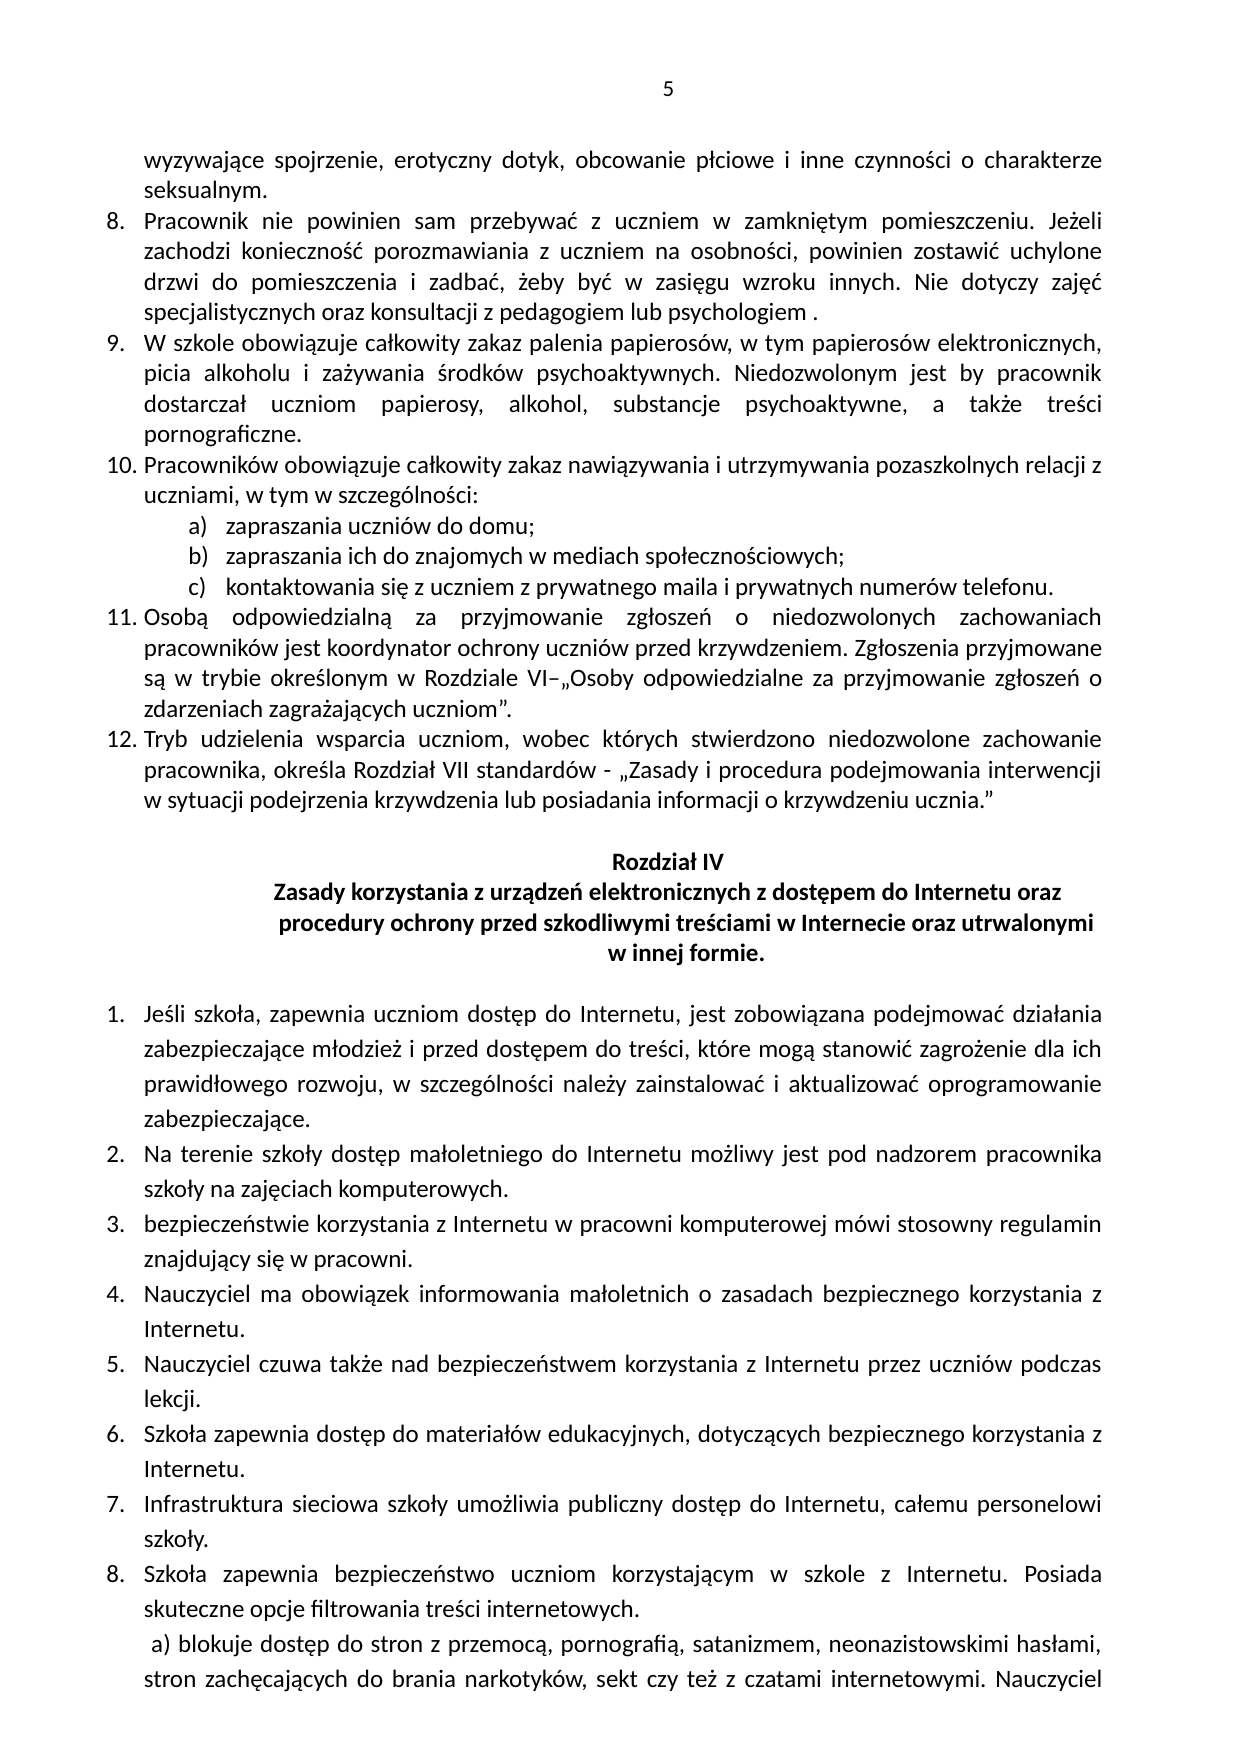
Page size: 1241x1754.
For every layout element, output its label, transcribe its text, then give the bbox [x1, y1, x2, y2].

list zapraszania ich do znajomych w mediach społecznościowych; [188, 541, 1103, 571]
list zapraszania uczniów do domu; [188, 510, 1103, 541]
list Nauczyciel czuwa także nad bezpieczeństwem korzystania z Internetu przez uczniów podczas lekcji. [106, 1348, 1103, 1414]
list Tryb udzielenia wsparcia uczniom, wobec których stwierdzono niedozwolone zachowanie pracownika, określa Rozdział VII standardów - „Zasady i procedura podejmowania interwencji w sytuacji podejrzenia krzywdzenia lub posiadania informacji o krzywdzeniu ucznia.” [106, 724, 1103, 815]
text Rozdział IV [232, 846, 1103, 876]
list Nauczyciel ma obowiązek informowania małoletnich o zasadach bezpiecznego korzystania z Internetu. [106, 1278, 1103, 1344]
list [106, 144, 1103, 205]
list Osobą odpowiedzialną za przyjmowanie zgłoszeń o niedozwolonych zachowaniach pracowników jest koordynator ochrony uczniów przed krzywdzeniem. Zgłoszenia przyjmowane są w trybie określonym w Rozdziale VI–„Osoby odpowiedzialne za przyjmowanie zgłoszeń o zdarzeniach zagrażających uczniom”. [106, 602, 1103, 724]
list kontaktowania się z uczniem z prywatnego maila i prywatnych numerów telefonu. [188, 571, 1103, 602]
list Pracowników obowiązuje całkowity zakaz nawiązywania i utrzymywania pozaszkolnych relacji z uczniami, w tym w szczególności: [106, 449, 1103, 510]
text Zasady korzystania z urządzeń elektronicznych z dostępem do Internetu oraz procedury ochrony przed szkodliwymi treściami w Internecie oraz utrwalonymi w innej formie. [232, 876, 1103, 968]
list bezpieczeństwie korzystania z Internetu w pracowni komputerowej mówi stosowny regulamin znajdujący się w pracowni. [106, 1208, 1103, 1274]
list Pracownik nie powinien sam przebywać z uczniem w zamkniętym pomieszczeniu. Jeżeli zachodzi konieczność porozmawiania z uczniem na osobności, powinien zostawić uchylone drzwi do pomieszczenia i zadbać, żeby być w zasięgu wzroku innych. Nie dotyczy zajęć specjalistycznych oraz konsultacji z pedagogiem lub psychologiem . [106, 205, 1103, 327]
list Infrastruktura sieciowa szkoły umożliwia publiczny dostęp do Internetu, całemu personelowi szkoły. [106, 1488, 1103, 1554]
list W szkole obowiązuje całkowity zakaz palenia papierosów, w tym papierosów elektronicznych, picia alkoholu i zażywania środków psychoaktywnych. Niedozwolonym jest by pracownik dostarczał uczniom papierosy, alkohol, substancje psychoaktywne, a także treści pornograficzne. [106, 327, 1103, 449]
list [144, 1628, 1103, 1694]
list Szkoła zapewnia bezpieczeństwo uczniom korzystającym w szkole z Internetu. Posiada skuteczne opcje filtrowania treści internetowych. [106, 1558, 1103, 1624]
list Jeśli szkoła, zapewnia uczniom dostęp do Internetu, jest zobowiązana podejmować działania zabezpieczające młodzież i przed dostępem do treści, które mogą stanowić zagrożenie dla ich prawidłowego rozwoju, w szczególności należy zainstalować i aktualizować oprogramowanie zabezpieczające. [106, 998, 1103, 1134]
list Szkoła zapewnia dostęp do materiałów edukacyjnych, dotyczących bezpiecznego korzystania z Internetu. [106, 1418, 1103, 1484]
list Na terenie szkoły dostęp małoletniego do Internetu możliwy jest pod nadzorem pracownika szkoły na zajęciach komputerowych. [106, 1138, 1103, 1204]
